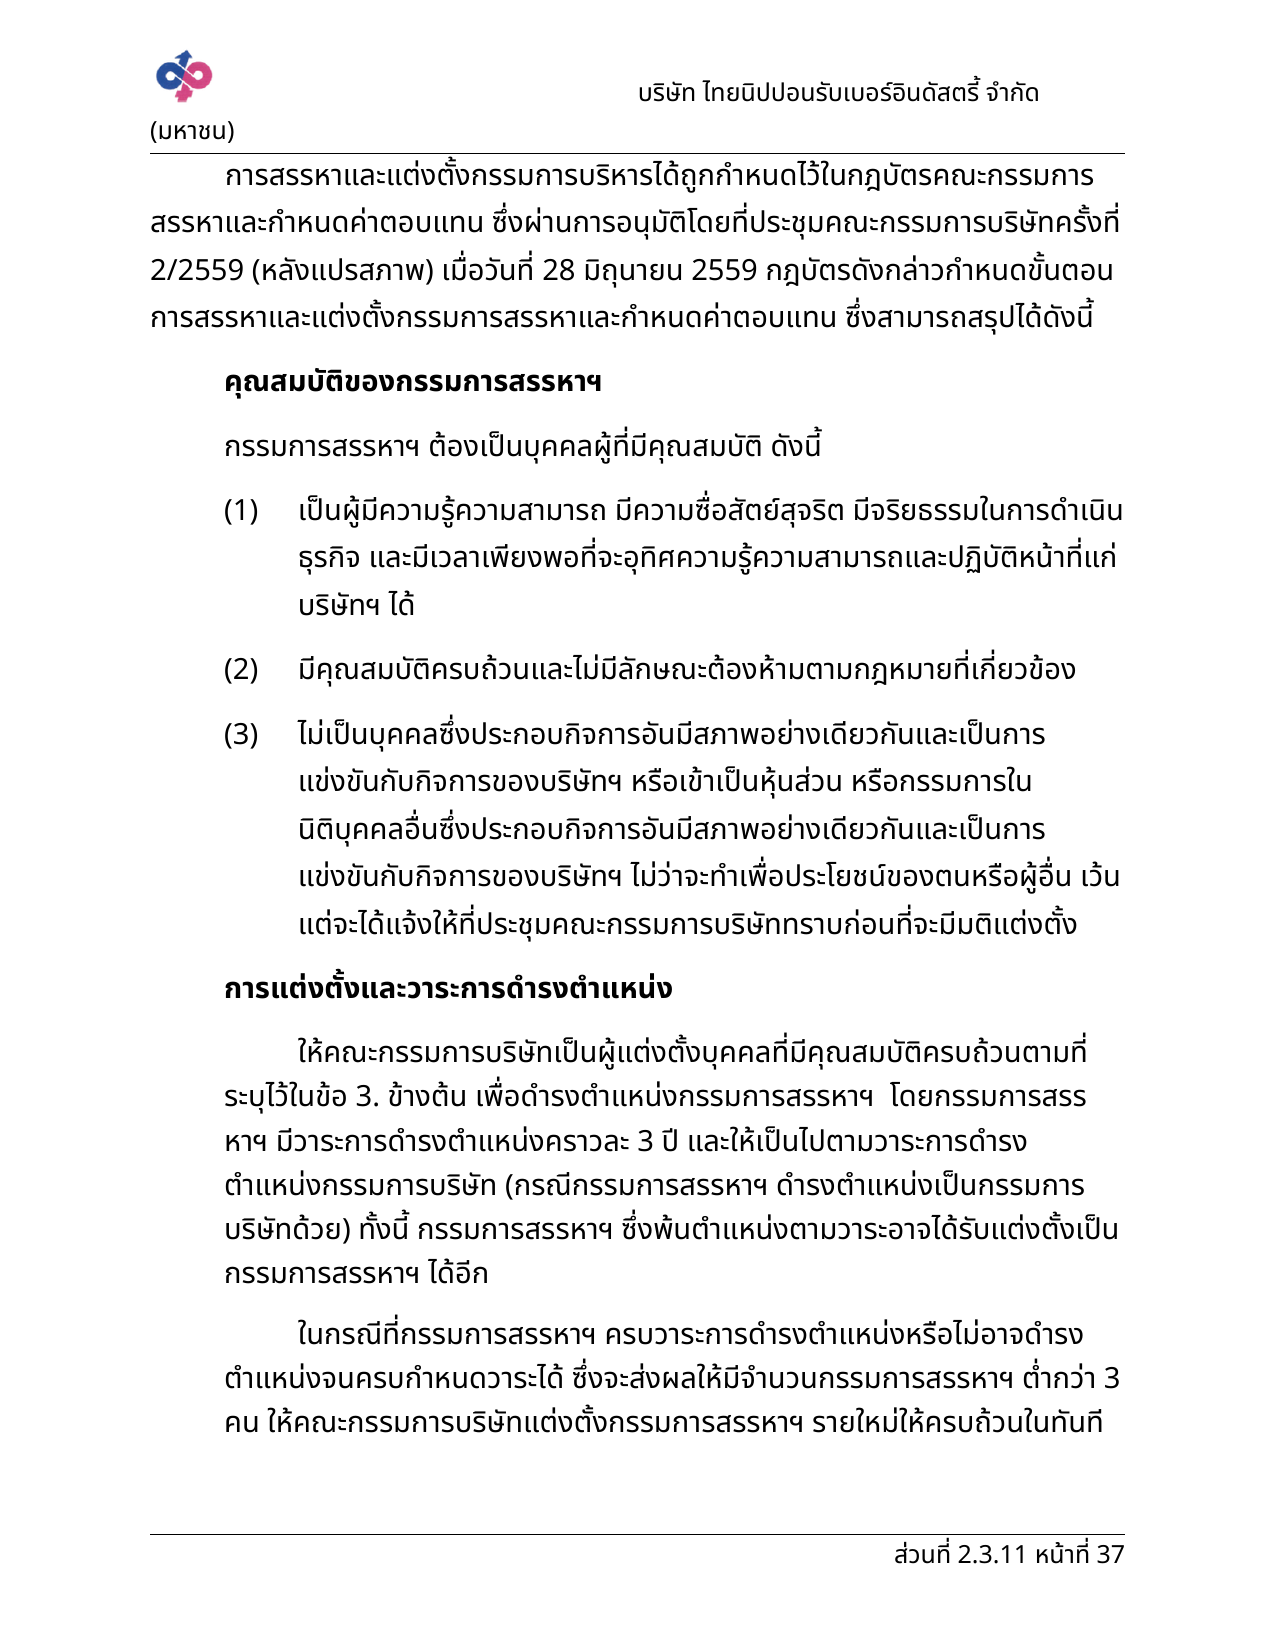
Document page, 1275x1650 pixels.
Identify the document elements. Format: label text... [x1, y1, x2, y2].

text (1) เป็นผู้มีความรู้ความสามารถ มีความซื่อสัตย์สุจริต มีจริยธรรมในการดำเนินธุรกิจ และมีเวลาเพียงพอที่จะอุทิศความรู้ความสามารถและปฏิบัติหน้าที่แก่บริษัทฯ ได้ [224, 489, 1125, 628]
text กรรมการสรรหาฯ ต้องเป็นบุคคลผู้ที่มีคุณสมบัติ ดังนี้ [150, 425, 1125, 469]
text (3) ไม่เป็นบุคคลซึ่งประกอบกิจการอันมีสภาพอย่างเดียวกันและเป็นการแข่งขันกับกิจการของบริษัทฯ หรือเข้าเป็นหุ้นส่วน หรือกรรมการในนิติบุคคลอื่นซึ่งประกอบกิจการอันมีสภาพอย่างเดียวกันและเป็นการแข่งขันกับกิจการของบริษัทฯ ไม่ว่าจะทำเพื่อประโยชน์ของตนหรือผู้อื่น เว้นแต่จะได้แจ้งให้ที่ประชุมคณะกรรมการบริษัททราบก่อนที่จะมีมติแต่งตั้ง [224, 713, 1125, 947]
text คุณสมบัติของกรรมการสรรหาฯ [150, 361, 1125, 405]
picture [150, 45, 215, 106]
text การแต่งตั้งและวาระการดำรงตำแหน่ง [150, 967, 1125, 1011]
text (2) มีคุณสมบัติครบถ้วนและไม่มีลักษณะต้องห้ามตามกฎหมายที่เกี่ยวข้อง [224, 648, 1125, 693]
list ให้คณะกรรมการบริษัทเป็นผู้แต่งตั้งบุคคลที่มีคุณสมบัติครบถ้วนตามที่ระบุไว้ในข้อ 3. ข้างต้น เพื่อดำรงตำแหน่งกรรมการสรรหาฯ โดยกรรมการสรรหาฯ มีวาระการดำรงตำแหน่งคราวละ 3 ปี และให้เป็นไปตามวาระการดำรงตำแหน่งกรรมการบริษัท (กรณีกรรมการสรรหาฯ ดำรงตำแหน่งเป็นกรรมการบริษัทด้วย) ทั้งนี้ กรรมการสรรหาฯ ซึ่งพ้นตำแหน่งตามวาระอาจได้รับแต่งตั้งเป็นกรรมการสรรหาฯ ได้อีก [224, 1032, 1125, 1297]
text การสรรหาและแต่งตั้งกรรมการบริหารได้ถูกกำหนดไว้ในกฎบัตรคณะกรรมการสรรหาและกำหนดค่าตอบแทน ซึ่งผ่านการอนุมัติโดยที่ประชุมคณะกรรมการบริษัทครั้งที่ 2/2559 (หลังแปรสภาพ) เมื่อวันที่ 28 มิถุนายน 2559 กฎบัตรดังกล่าวกำหนดขั้นตอนการสรรหาและแต่งตั้งกรรมการสรรหาและกำหนดค่าตอบแทน ซึ่งสามารถสรุปได้ดังนี้ [150, 154, 1125, 341]
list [224, 1313, 1125, 1446]
